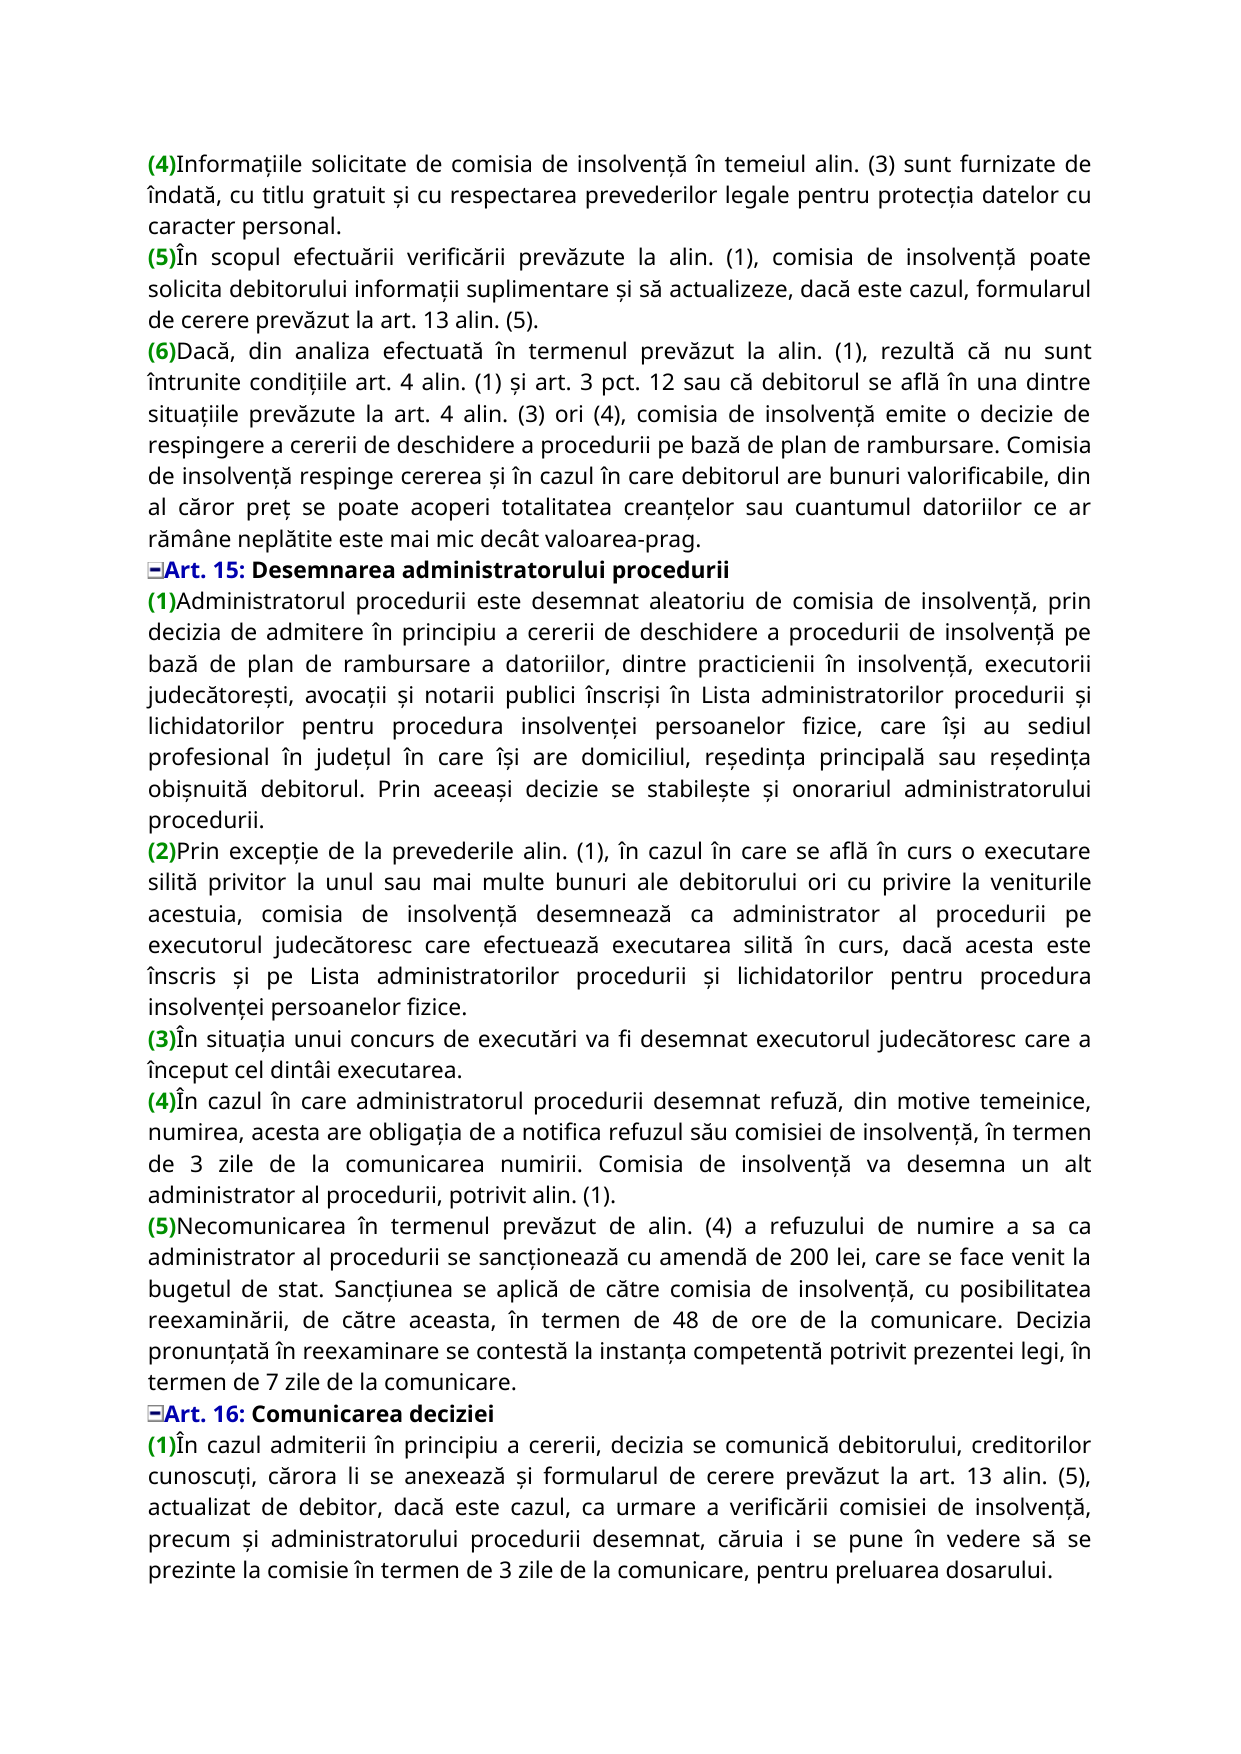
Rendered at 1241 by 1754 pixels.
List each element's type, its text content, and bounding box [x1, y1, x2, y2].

text (3)În situaţia unui concurs de executări va fi desemnat executorul judecătoresc care a început cel dintâi executarea. [148, 1023, 1093, 1085]
text (4)Informaţiile solicitate de comisia de insolvenţă în temeiul alin. (3) sunt furnizate de îndată, cu titlu gratuit şi cu respectarea prevederilor legale pentru protecţia datelor cu caracter personal. [148, 148, 1093, 241]
text (1)Administratorul procedurii este desemnat aleatoriu de comisia de insolvenţă, prin decizia de admitere în principiu a cererii de deschidere a procedurii de insolvenţă pe bază de plan de rambursare a datoriilor, dintre practicienii în insolvenţă, executorii judecătoreşti, avocaţii şi notarii publici înscrişi în Lista administratorilor procedurii şi lichidatorilor pentru procedura insolvenţei persoanelor fizice, care îşi au sediul profesional în judeţul în care îşi are domiciliul, reşedinţa principală sau reşedinţa obişnuită debitorul. Prin aceeaşi decizie se stabileşte şi onorariul administratorului procedurii. [148, 585, 1093, 835]
text (2)Prin excepţie de la prevederile alin. (1), în cazul în care se află în curs o executare silită privitor la unul sau mai multe bunuri ale debitorului ori cu privire la veniturile acestuia, comisia de insolvenţă desemnează ca administrator al procedurii pe executorul judecătoresc care efectuează executarea silită în curs, dacă acesta este înscris şi pe Lista administratorilor procedurii şi lichidatorilor pentru procedura insolvenţei persoanelor fizice. [148, 835, 1093, 1023]
text (1)În cazul admiterii în principiu a cererii, decizia se comunică debitorului, creditorilor cunoscuţi, cărora li se anexează şi formularul de cerere prevăzut la art. 13 alin. (5), actualizat de debitor, dacă este cazul, ca urmare a verificării comisiei de insolvenţă, precum şi administratorului procedurii desemnat, căruia i se pune în vedere să se prezinte la comisie în termen de 3 zile de la comunicare, pentru preluarea dosarului. [148, 1429, 1093, 1585]
text Art. 15: Desemnarea administratorului procedurii [148, 554, 1093, 585]
text (5)Necomunicarea în termenul prevăzut de alin. (4) a refuzului de numire a sa ca administrator al procedurii se sancţionează cu amendă de 200 lei, care se face venit la bugetul de stat. Sancţiunea se aplică de către comisia de insolvenţă, cu posibilitatea reexaminării, de către aceasta, în termen de 48 de ore de la comunicare. Decizia pronunţată în reexaminare se contestă la instanţa competentă potrivit prezentei legi, în termen de 7 zile de la comunicare. [148, 1210, 1093, 1398]
text (5)În scopul efectuării verificării prevăzute la alin. (1), comisia de insolvenţă poate solicita debitorului informaţii suplimentare şi să actualizeze, dacă este cazul, formularul de cerere prevăzut la art. 13 alin. (5). [148, 241, 1093, 335]
text (6)Dacă, din analiza efectuată în termenul prevăzut la alin. (1), rezultă că nu sunt întrunite condiţiile art. 4 alin. (1) şi art. 3 pct. 12 sau că debitorul se află în una dintre situaţiile prevăzute la art. 4 alin. (3) ori (4), comisia de insolvenţă emite o decizie de respingere a cererii de deschidere a procedurii pe bază de plan de rambursare. Comisia de insolvenţă respinge cererea şi în cazul în care debitorul are bunuri valorificabile, din al căror preţ se poate acoperi totalitatea creanţelor sau cuantumul datoriilor ce ar rămâne neplătite este mai mic decât valoarea-prag. [148, 335, 1093, 554]
text (4)În cazul în care administratorul procedurii desemnat refuză, din motive temeinice, numirea, acesta are obligaţia de a notifica refuzul său comisiei de insolvenţă, în termen de 3 zile de la comunicarea numirii. Comisia de insolvenţă va desemna un alt administrator al procedurii, potrivit alin. (1). [148, 1085, 1093, 1210]
text Art. 16: Comunicarea deciziei [148, 1398, 1093, 1429]
picture [147, 1405, 164, 1422]
picture [147, 562, 164, 579]
